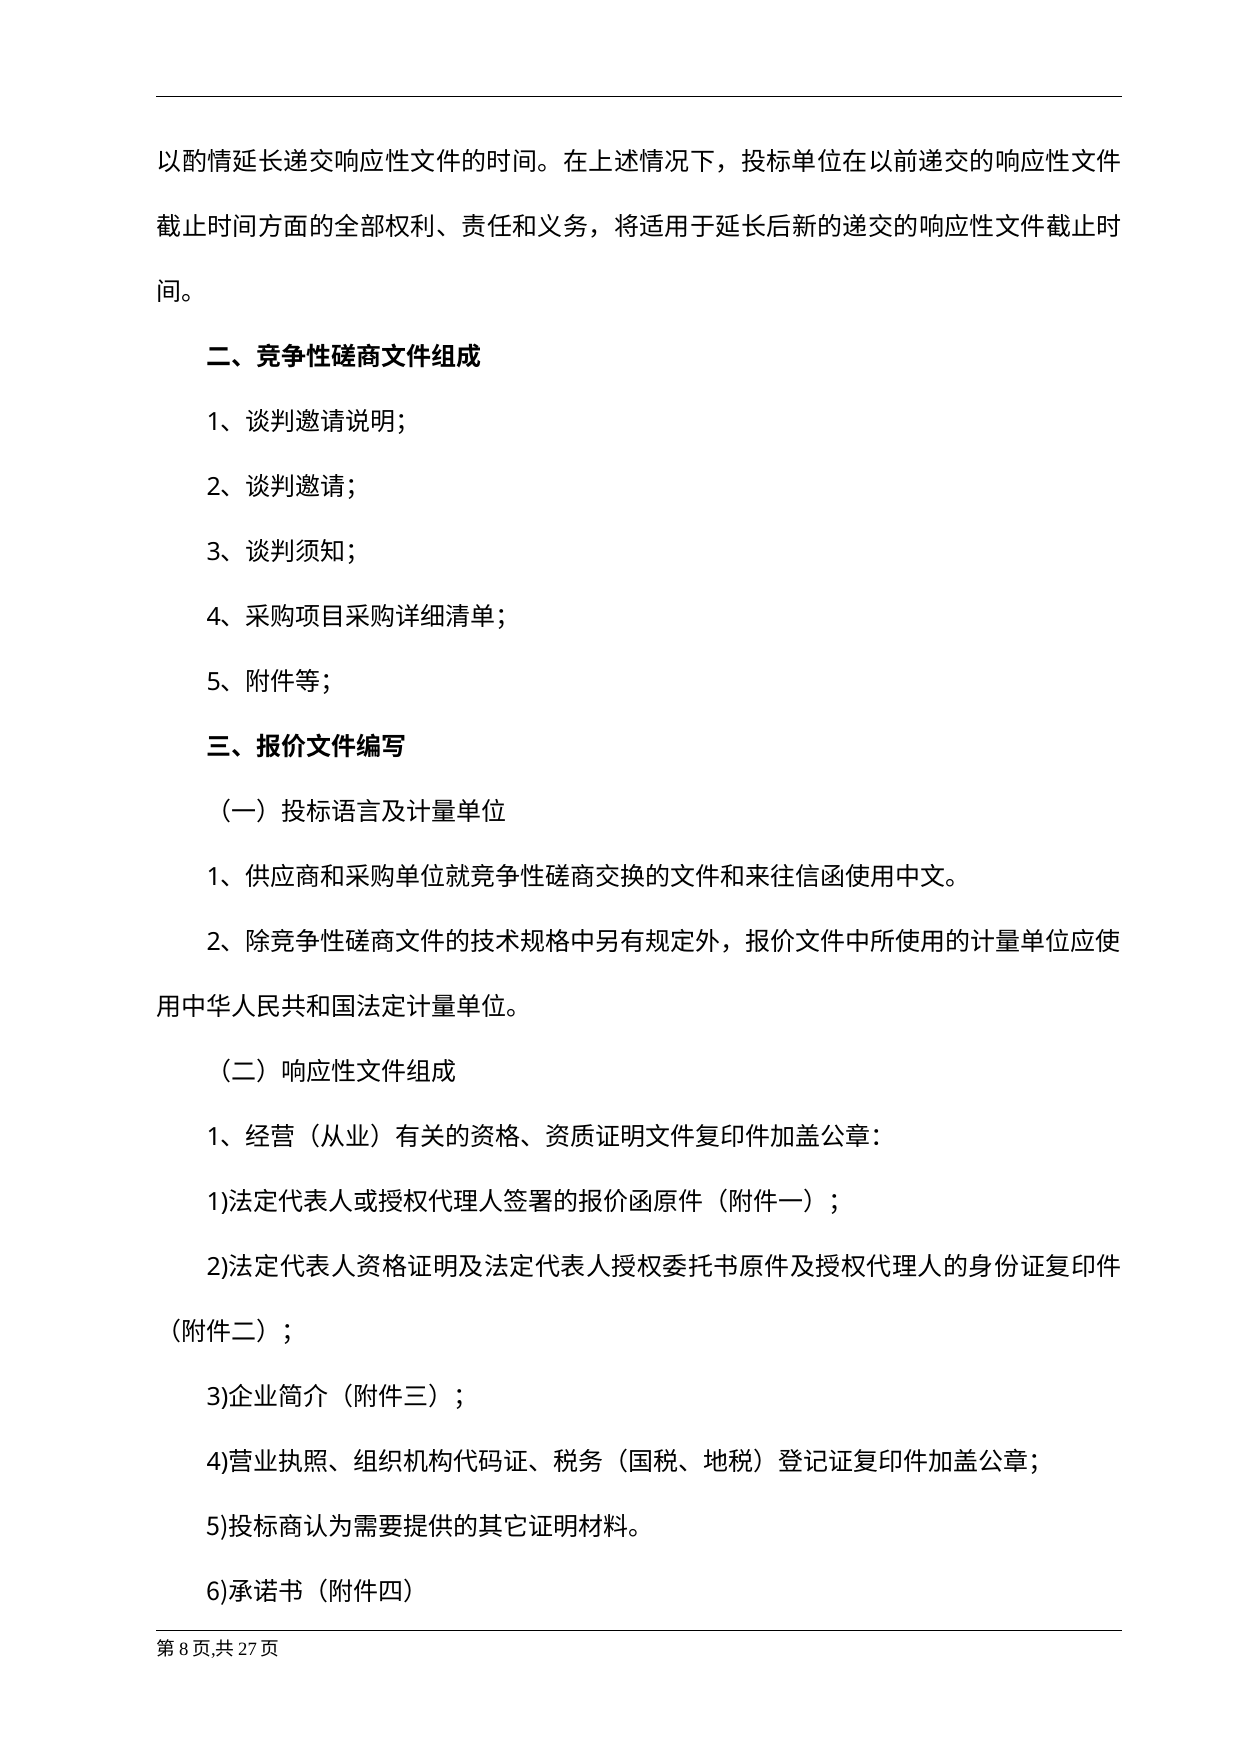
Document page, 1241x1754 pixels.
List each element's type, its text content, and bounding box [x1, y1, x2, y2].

text 5、附件等； [156, 647, 1122, 712]
text 三、报价文件编写 [156, 712, 1122, 777]
text 4)营业执照、组织机构代码证、税务（国税、地税）登记证复印件加盖公章； [156, 1427, 1122, 1492]
text 3、谈判须知； [156, 517, 1122, 582]
text 1)法定代表人或授权代理人签署的报价函原件（附件一）； [156, 1167, 1122, 1232]
text 2、除竞争性磋商文件的技术规格中另有规定外，报价文件中所使用的计量单位应使用中华人民共和国法定计量单位。 [156, 907, 1122, 1037]
text 2)法定代表人资格证明及法定代表人授权委托书原件及授权代理人的身份证复印件（附件二）； [156, 1232, 1122, 1362]
text 1、供应商和采购单位就竞争性磋商交换的文件和来往信函使用中文。 [156, 842, 1122, 907]
text 5)投标商认为需要提供的其它证明材料。 [156, 1492, 1122, 1557]
text （二）响应性文件组成 [156, 1037, 1122, 1102]
text 二、竞争性磋商文件组成 [156, 322, 1122, 387]
text 6)承诺书（附件四） [156, 1557, 1122, 1622]
text 4、采购项目采购详细清单； [156, 582, 1122, 647]
text 1、谈判邀请说明； [156, 387, 1122, 452]
text 1、经营（从业）有关的资格、资质证明文件复印件加盖公章： [156, 1102, 1122, 1167]
text 2、谈判邀请； [156, 452, 1122, 517]
text （一）投标语言及计量单位 [156, 777, 1122, 842]
text 3)企业简介（附件三）； [156, 1362, 1122, 1427]
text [156, 127, 1122, 322]
